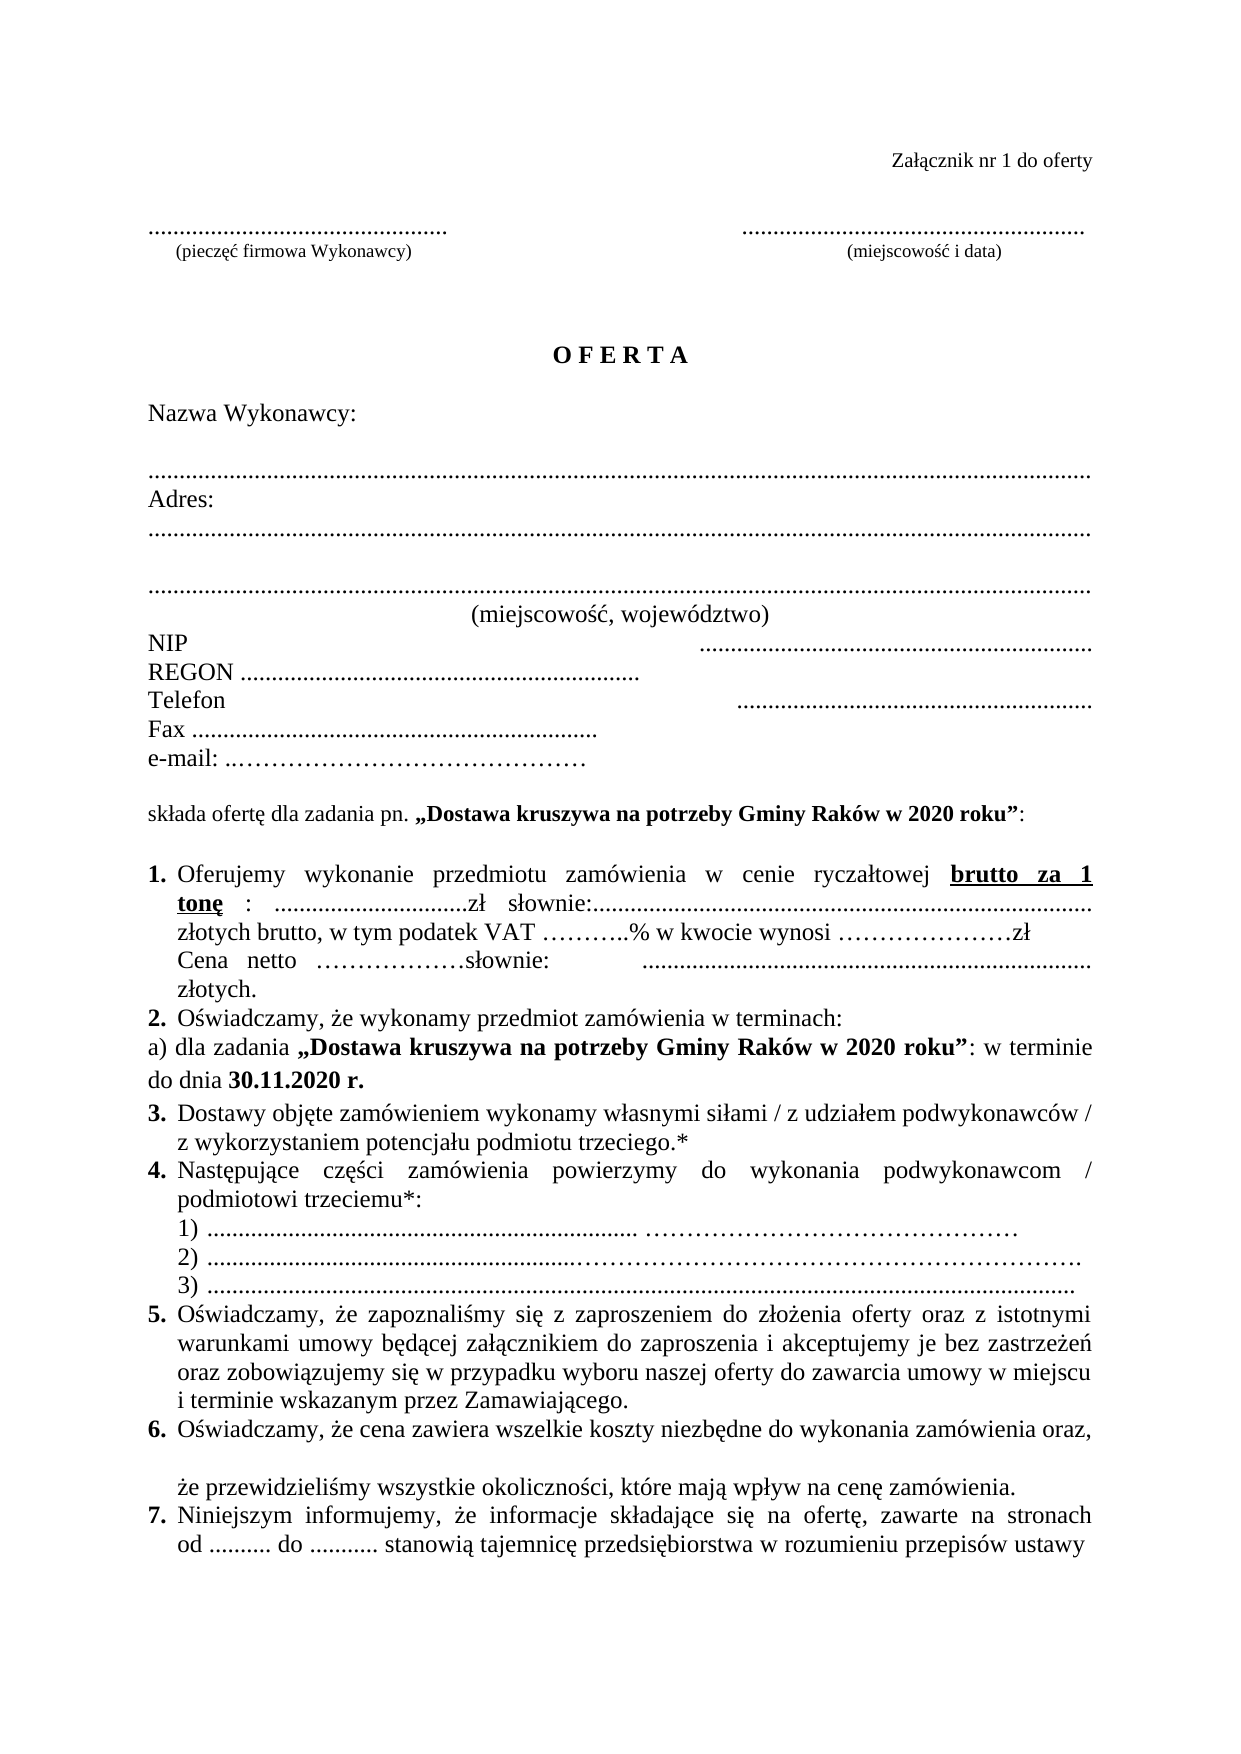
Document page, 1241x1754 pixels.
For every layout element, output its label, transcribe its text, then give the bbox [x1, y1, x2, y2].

text ....................................................................................................................................................... [148, 513, 1093, 542]
text NIP ............................................................... REGON ................................................................ [148, 628, 1093, 685]
list Oświadczamy, że zapoznaliśmy się z zaproszeniem do złożenia oferty oraz z istotnymi warunkami umowy będącej załącznikiem do zaproszenia i akceptujemy je bez zastrzeżeń oraz zobowiązujemy się w przypadku wyboru naszej oferty do zawarcia umowy w miejscu i terminie wskazanym przez Zamawiającego. [148, 1299, 1093, 1414]
list Następujące części zamówienia powierzymy do wykonania podwykonawcom / podmiotowi trzeciemu*: [148, 1155, 1093, 1213]
text (pieczęć firmowa Wykonawcy) (miejscowość i data) [148, 240, 1093, 261]
text składa ofertę dla zadania pn. „Dostawa kruszywa na potrzeby Gminy Raków w 2020 roku”: [148, 800, 1093, 827]
text Telefon ......................................................... Fax ................................................................. [148, 685, 1093, 743]
text Adres: [148, 484, 1093, 513]
text ....................................................................................................................................................... [148, 570, 1093, 599]
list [148, 1500, 1093, 1558]
text ................................................ ....................................................... [148, 211, 1093, 240]
text ....................................................................................................................................................... [148, 455, 1093, 484]
list Oświadczamy, że cena zawiera wszelkie koszty niezbędne do wykonania zamówienia oraz, że przewidzieliśmy wszystkie okoliczności, które mają wpływ na cenę zamówienia. [148, 1414, 1093, 1500]
text Nazwa Wykonawcy: [148, 398, 1093, 427]
list ........................................................................................................................................... [177, 1270, 1093, 1299]
list Dostawy objęte zamówieniem wykonamy własnymi siłami / z udziałem podwykonawców / z wykorzystaniem potencjału podmiotu trzeciego.* [148, 1098, 1093, 1155]
text Cena netto ………………słownie: ........................................................................ złotych. [177, 946, 1093, 1003]
list ..................................................................... ……………………………………… [177, 1213, 1093, 1242]
text (miejscowość, województwo) [148, 599, 1093, 628]
list Oświadczamy, że wykonamy przedmiot zamówienia w terminach: [148, 1003, 1093, 1032]
text e-mail: ..…………………………………… [148, 743, 1093, 772]
text O F E R T A [148, 340, 1093, 369]
list ...........................................................……………………………………………………. [177, 1242, 1093, 1270]
text a) dla zadania „Dostawa kruszywa na potrzeby Gminy Raków w 2020 roku”: w terminie do dnia 30.11.2020 r. [148, 1032, 1093, 1093]
list Oferujemy wykonanie przedmiotu zamówienia w cenie ryczałtowej brutto za 1 tonę : ...............................zł słownie:................................................................................ złotych brutto, w tym podatek VAT ………..% w kwocie wynosi …………………zł [148, 859, 1093, 946]
text Załącznik nr 1 do oferty [148, 148, 1093, 172]
